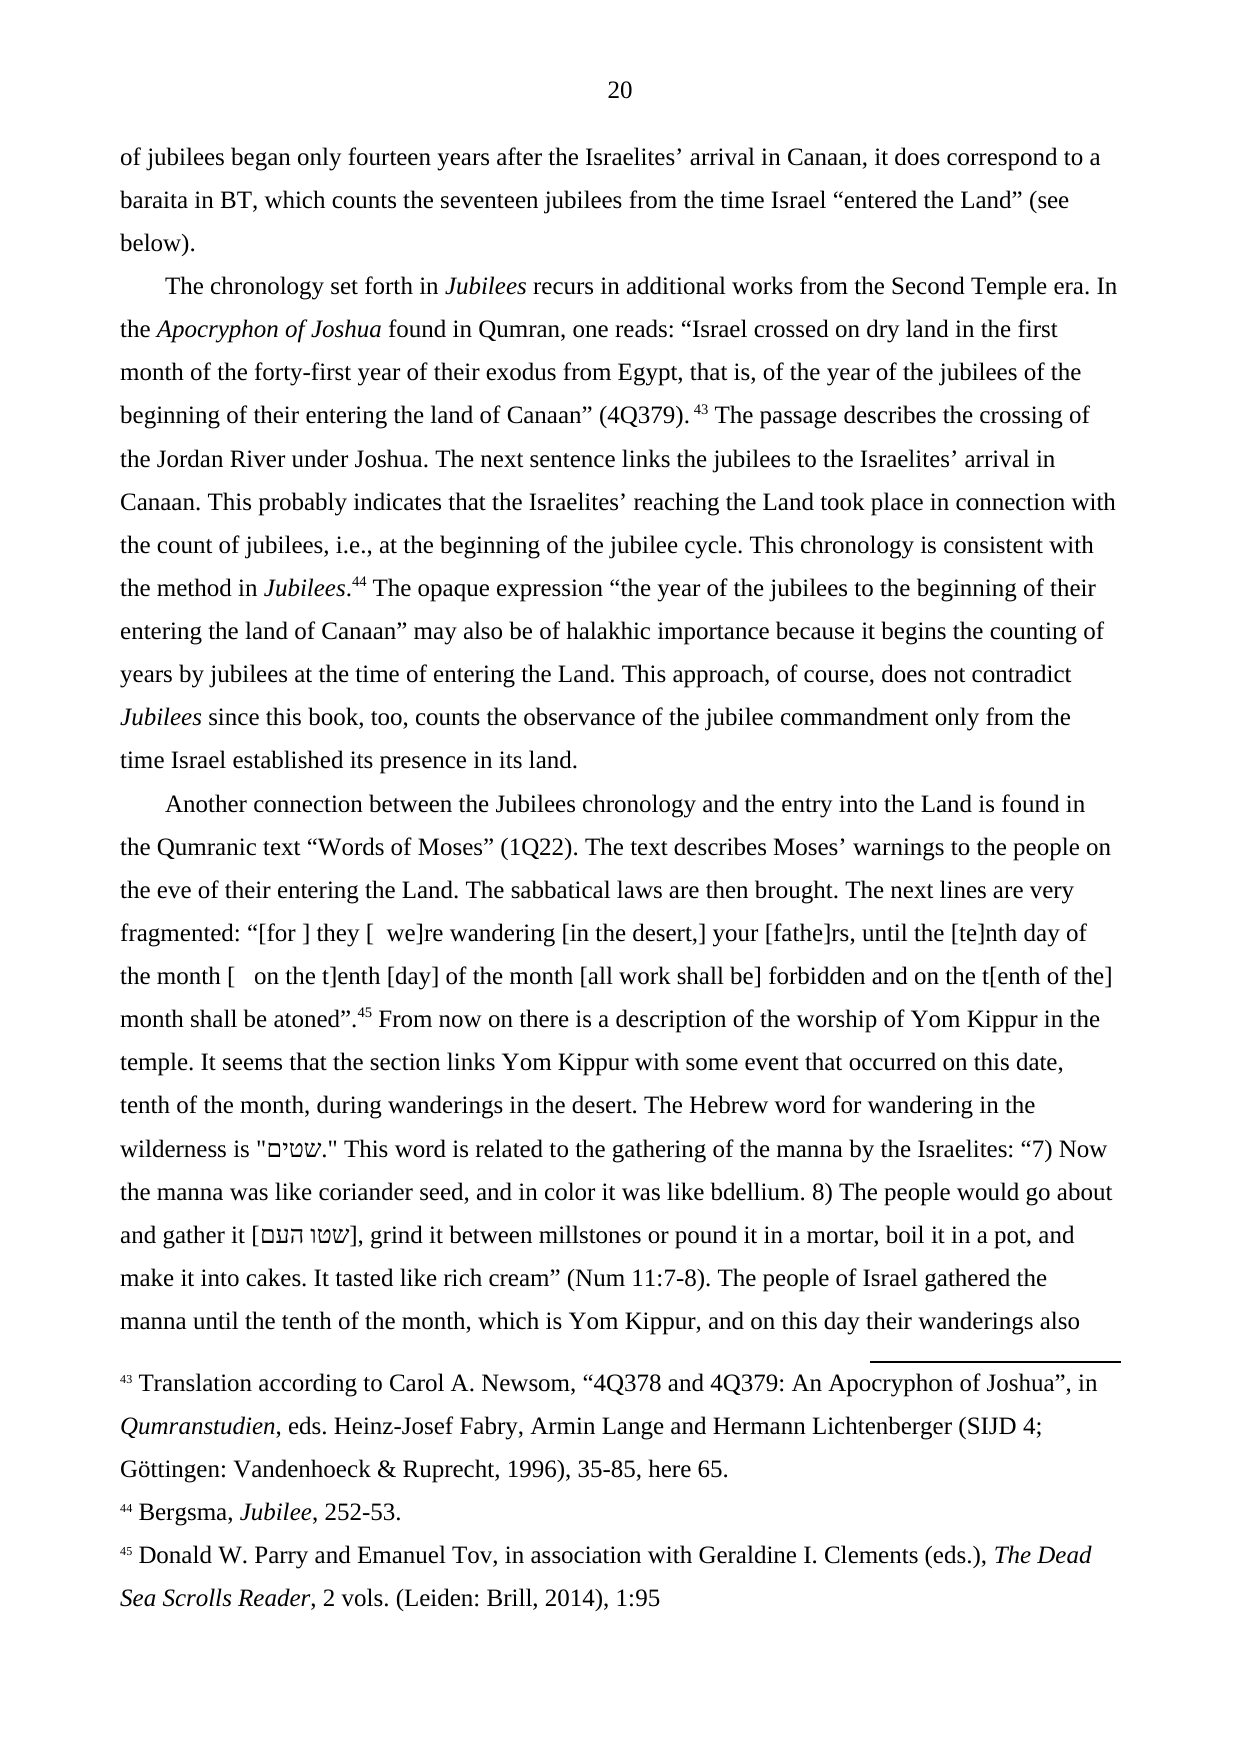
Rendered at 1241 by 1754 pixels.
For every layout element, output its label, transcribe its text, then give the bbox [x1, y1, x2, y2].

text The chronology set forth in Jubilees recurs in additional works from the Second Temple era. In the Apocryphon of Joshua found in Qumran, one reads: “Israel crossed on dry land in the first month of the forty-first year of their exodus from Egypt, that is, of the year of the jubilees of the beginning of their entering the land of Canaan” (4Q379). The passage describes the crossing of the Jordan River under Joshua. The next sentence links the jubilees to the Israelites’ arrival in Canaan. This probably indicates that the Israelites’ reaching the Land took place in connection with the count of jubilees, i.e., at the beginning of the jubilee cycle. This chronology is consistent with the method in Jubilees. The opaque expression “the year of the jubilees to the beginning of their entering the land of Canaan” may also be of halakhic importance because it begins the counting of years by jubilees at the time of entering the Land. This approach, of course, does not contradict Jubilees since this book, too, counts the observance of the jubilee commandment only from the time Israel established its presence in its land. [120, 271, 1120, 774]
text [120, 142, 1120, 257]
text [120, 789, 1120, 1335]
